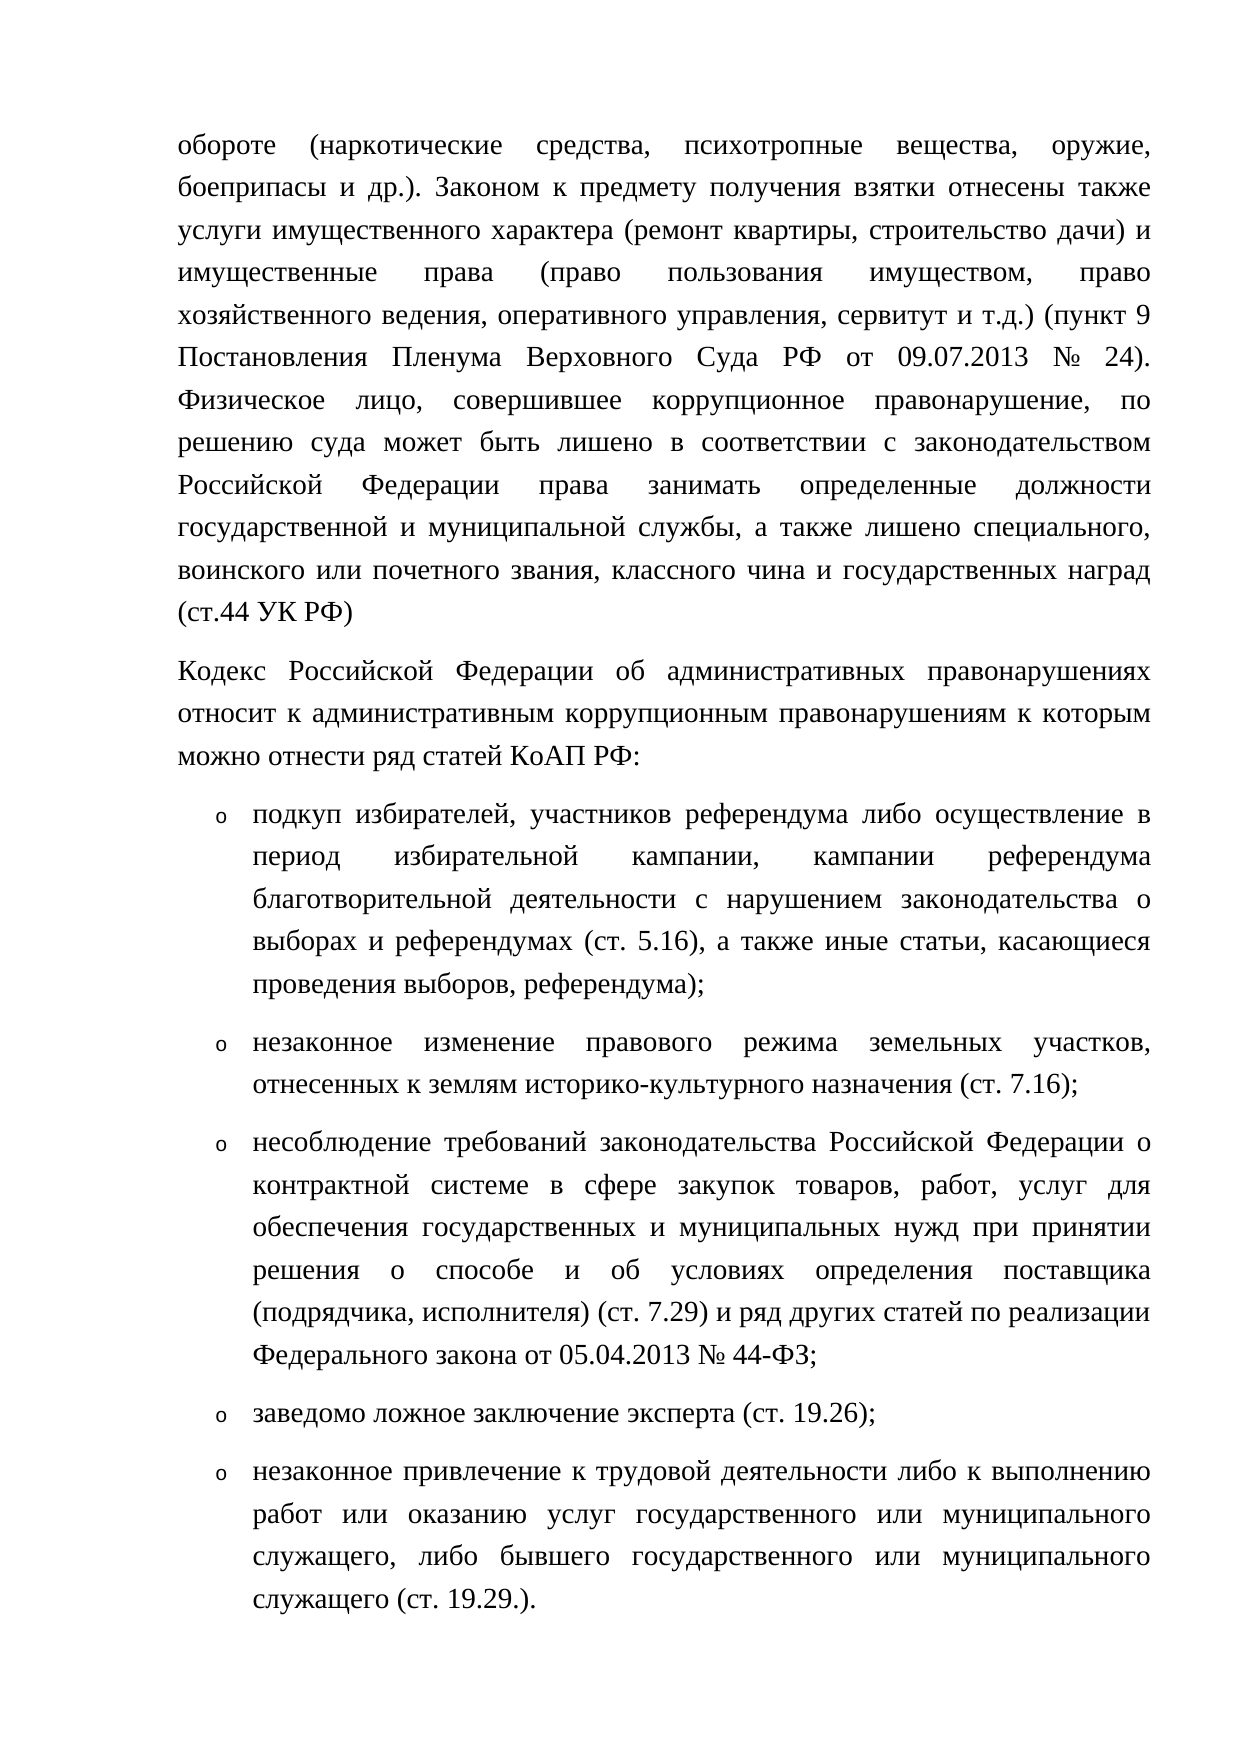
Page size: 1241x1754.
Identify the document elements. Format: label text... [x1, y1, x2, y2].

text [177, 118, 1152, 628]
list несоблюдение требований законодательства Российской Федерации о контрактной системе в сфере закупок товаров, работ, услуг для обеспечения государственных и муниципальных нужд при принятии решения о способе и об условиях определения поставщика (подрядчика, исполнителя) (ст. 7.29) и ряд других статей по реализации Федерального закона от 05.04.2013 № 44-ФЗ; [215, 1116, 1152, 1371]
list заведомо ложное заключение эксперта (ст. 19.26); [215, 1386, 1152, 1429]
list незаконное изменение правового режима земельных участков, отнесенных к землям историко-культурного назначения (ст. 7.16); [215, 1015, 1152, 1100]
list подкуп избирателей, участников референдума либо осуществление в период избирательной кампании, кампании референдума благотворительной деятельности с нарушением законодательства о выборах и референдумах (ст. 5.16), а также иные статьи, касающиеся проведения выборов, референдума); [215, 787, 1152, 999]
list незаконное привлечение к трудовой деятельности либо к выполнению работ или оказанию услуг государственного или муниципального служащего, либо бывшего государственного или муниципального служащего (ст. 19.29.). [215, 1444, 1152, 1614]
text Кодекс Российской Федерации об административных правонарушениях относит к административным коррупционным правонарушениям к которым можно отнести ряд статей КоАП РФ: [177, 644, 1152, 771]
